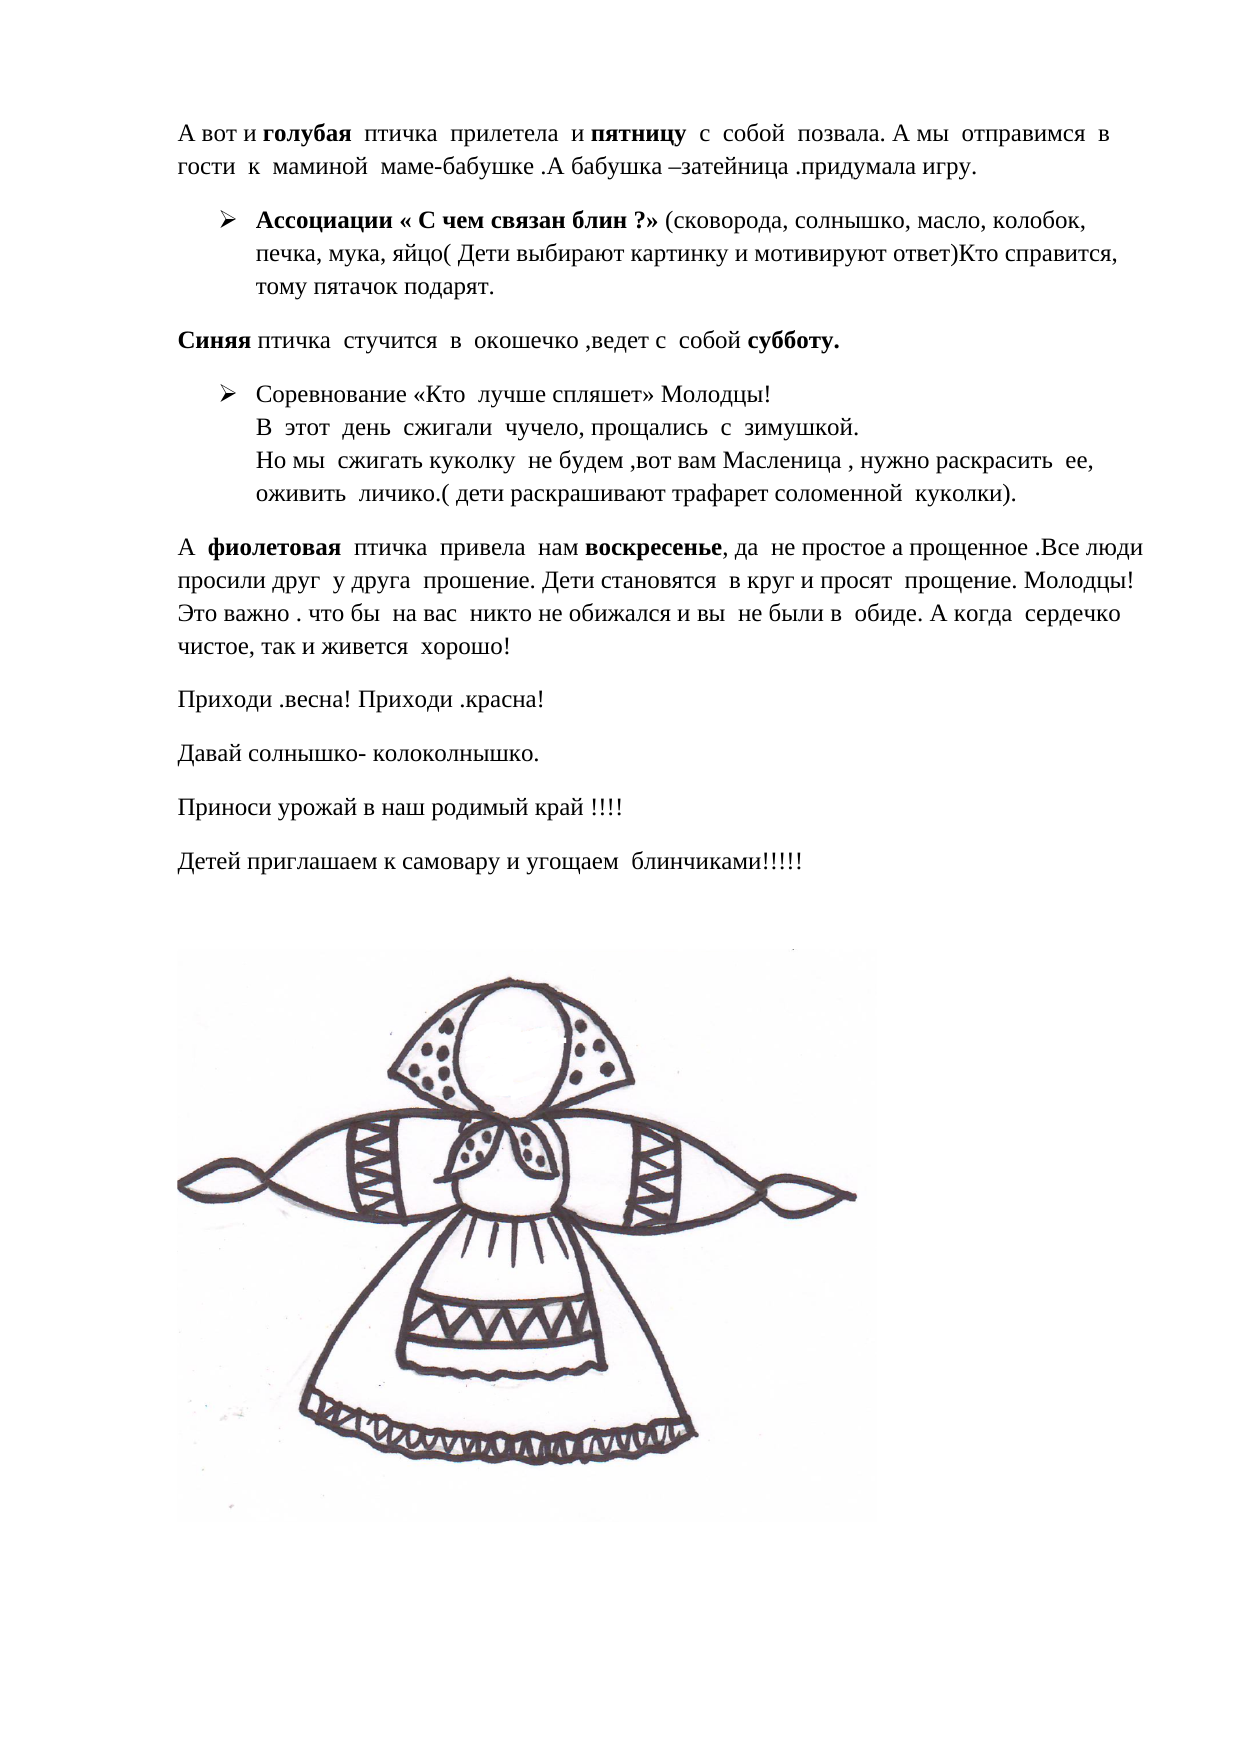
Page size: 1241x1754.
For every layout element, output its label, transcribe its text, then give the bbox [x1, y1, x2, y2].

picture [177, 949, 877, 1522]
text А вот и голубая птичка прилетела и пятницу с собой позвала. А мы отправимся в гости к маминой маме-бабушке .А бабушка –затейница .придумала игру. [177, 118, 1152, 180]
list В этот день сжигали чучело, прощались с зимушкой. [256, 412, 1152, 441]
text Детей приглашаем к самовару и угощаем блинчиками!!!!! [177, 846, 1152, 875]
list Соревнование «Кто лучше спляшет» Молодцы! [218, 379, 1152, 407]
text Синяя птичка стучится в окошечко ,ведет с собой субботу. [177, 325, 1152, 354]
list Но мы сжигать куколку не будем ,вот вам Масленица , нужно раскрасить ее, оживить личико.( дети раскрашивают трафарет соломенной куколки). [256, 445, 1152, 507]
text Давай солнышко- колоколнышко. [177, 738, 1152, 767]
text Приходи .весна! Приходи .красна! [177, 684, 1152, 713]
list Ассоциации « С чем связан блин ?» (сковорода, солнышко, масло, колобок, печка, мука, яйцо( Дети выбирают картинку и мотивируют ответ)Кто справится, тому пятачок подарят. [218, 205, 1152, 300]
text Приноси урожай в наш родимый край !!!! [177, 792, 1152, 821]
text А фиолетовая птичка привела нам воскресенье, да не простое а прощенное .Все люди просили друг у друга прошение. Дети становятся в круг и просят прощение. Молодцы! Это важно . что бы на вас никто не обижался и вы не были в обиде. А когда сердечко чистое, так и живется хорошо! [177, 532, 1152, 659]
